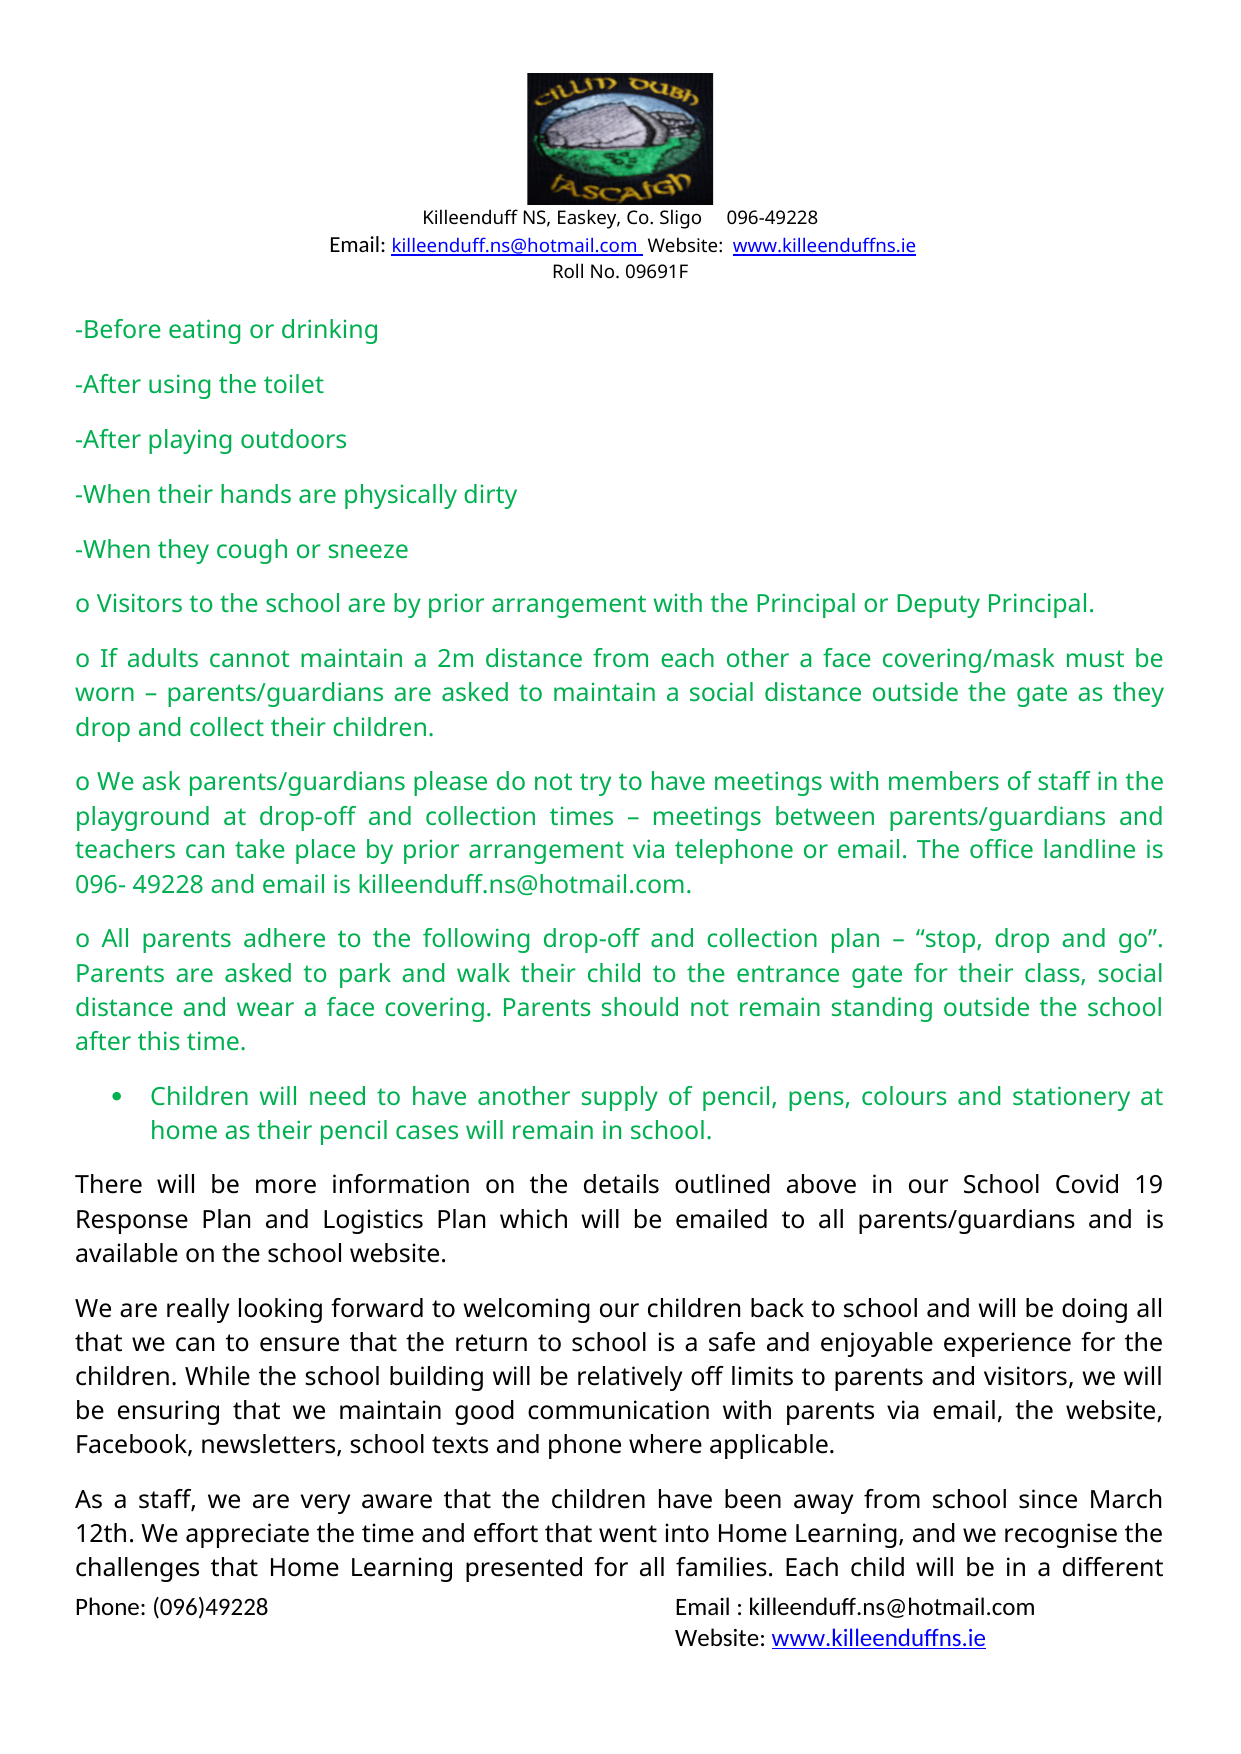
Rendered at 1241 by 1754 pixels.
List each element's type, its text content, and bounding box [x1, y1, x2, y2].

picture [527, 73, 714, 205]
text o All parents adhere to the following drop-off and collection plan – “stop, drop and go”. Parents are asked to park and walk their child to the entrance gate for their class, social distance and wear a face covering. Parents should not remain standing outside the school after this time. [75, 921, 1165, 1057]
text o Visitors to the school are by prior arrangement with the Principal or Deputy Principal. [75, 586, 1165, 620]
text -Before eating or drinking [75, 312, 1165, 346]
text There will be more information on the details outlined above in our School Covid 19 Response Plan and Logistics Plan which will be emailed to all parents/guardians and is available on the school website. [75, 1167, 1165, 1269]
text -After playing outdoors [75, 421, 1165, 456]
text o If adults cannot maintain a 2m distance from each other a face covering/mask must be worn – parents/guardians are asked to maintain a social distance outside the gate as they drop and collect their children. [75, 641, 1165, 743]
text -When their hands are physically dirty [75, 476, 1165, 510]
text -After using the toilet [75, 367, 1165, 401]
text We are really looking forward to welcoming our children back to school and will be doing all that we can to ensure that the return to school is a safe and enjoyable experience for the children. While the school building will be relatively off limits to parents and visitors, we will be ensuring that we maintain good communication with parents via email, the website, Facebook, newsletters, school texts and phone where applicable. [75, 1290, 1165, 1461]
text o We ask parents/guardians please do not try to have meetings with members of staff in the playground at drop-off and collection times – meetings between parents/guardians and teachers can take place by prior arrangement via telephone or email. The office landline is 096- 49228 and email is killeenduff.ns@hotmail.com. [75, 764, 1165, 900]
list Children will need to have another supply of pencil, pens, colours and stationery at home as their pencil cases will remain in school. [112, 1078, 1165, 1146]
text -When they cough or sneeze [75, 531, 1165, 565]
